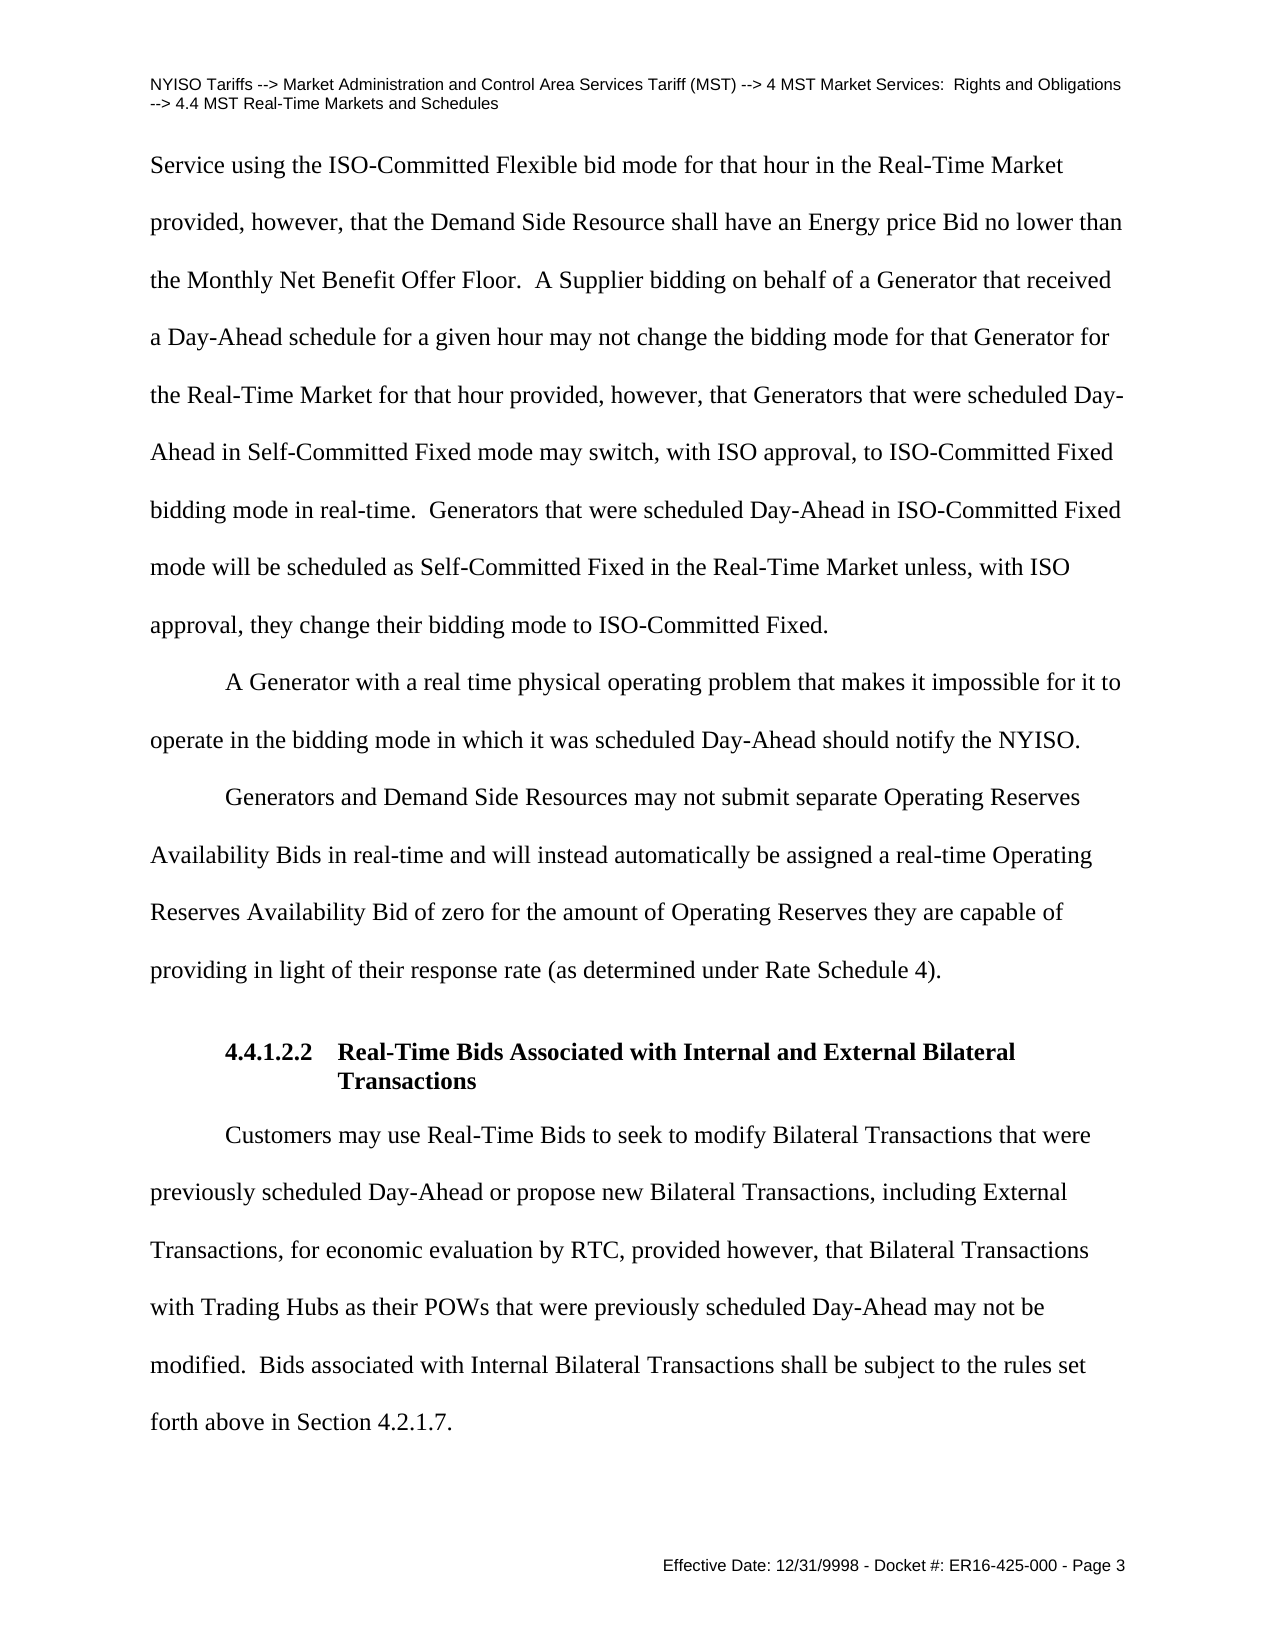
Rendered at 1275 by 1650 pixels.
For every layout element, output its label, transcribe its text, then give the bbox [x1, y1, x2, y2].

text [150, 150, 1125, 639]
text Generators and Demand Side Resources may not submit separate Operating Reserves Availability Bids in real-time and will instead automatically be assigned a real-time Operating Reserves Availability Bid of zero for the amount of Operating Reserves they are capable of providing in light of their response rate (as determined under Rate Schedule 4). [150, 782, 1125, 984]
text Customers may use Real-Time Bids to seek to modify Bilateral Transactions that were previously scheduled Day-Ahead or propose new Bilateral Transactions, including External Transactions, for economic evaluation by RTC, provided however, that Bilateral Transactions with Trading Hubs as their POWs that were previously scheduled Day-Ahead may not be modified. Bids associated with Internal Bilateral Transactions shall be subject to the rules set forth above in Section 4.2.1.7. [150, 1120, 1125, 1436]
text A Generator with a real time physical operating problem that makes it impossible for it to operate in the bidding mode in which it was scheduled Day-Ahead should notify the NYISO. [150, 667, 1125, 754]
text 4.4.1.2.2 Real-Time Bids Associated with Internal and External Bilateral Transactions [225, 1037, 1125, 1095]
